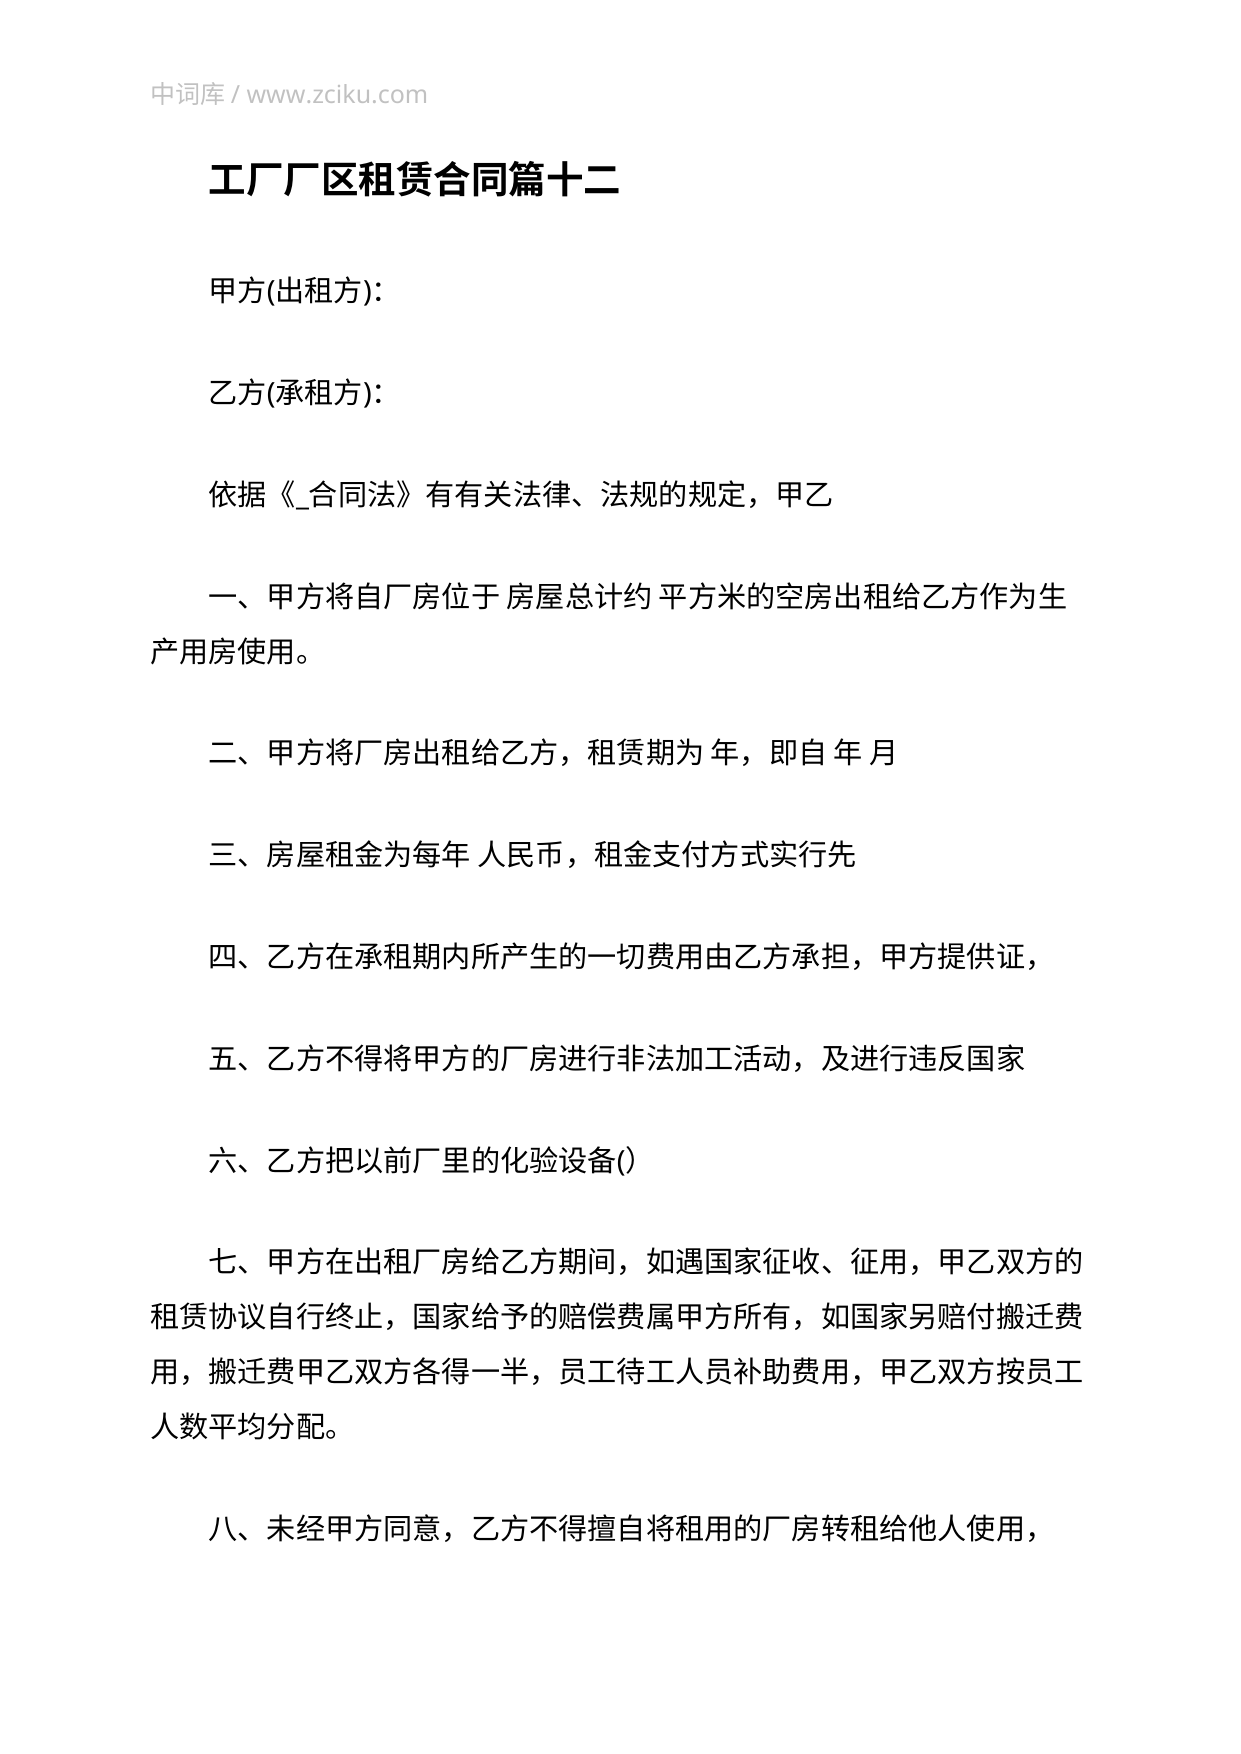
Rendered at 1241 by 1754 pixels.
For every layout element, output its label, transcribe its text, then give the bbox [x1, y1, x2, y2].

text 八、未经甲方同意，乙方不得擅自将租用的厂房转租给他人使用， [150, 1506, 1090, 1548]
text 乙方(承租方)： [150, 369, 1090, 412]
text 七、甲方在出租厂房给乙方期间，如遇国家征收、征用，甲乙双方的租赁协议自行终止，国家给予的赔偿费属甲方所有，如国家另赔付搬迁费用，搬迁费甲乙双方各得一半，员工待工人员补助费用，甲乙双方按员工人数平均分配。 [150, 1239, 1090, 1446]
text 三、房屋租金为每年 人民币，租金支付方式实行先 [150, 832, 1090, 874]
text 一、甲方将自厂房位于 房屋总计约 平方米的空房出租给乙方作为生产用房使用。 [150, 573, 1090, 671]
text 二、甲方将厂房出租给乙方，租赁期为 年，即自 年 月 [150, 730, 1090, 772]
text 依据《_合同法》有有关法律、法规的规定，甲乙 [150, 471, 1090, 514]
text 五、乙方不得将甲方的厂房进行非法加工活动，及进行违反国家 [150, 1035, 1090, 1078]
text 工厂厂区租赁合同篇十二 [150, 150, 1090, 204]
text 四、乙方在承租期内所产生的一切费用由乙方承担，甲方提供证， [150, 933, 1090, 976]
text 六、乙方把以前厂里的化验设备(） [150, 1137, 1090, 1179]
text 甲方(出租方)： [150, 267, 1090, 310]
